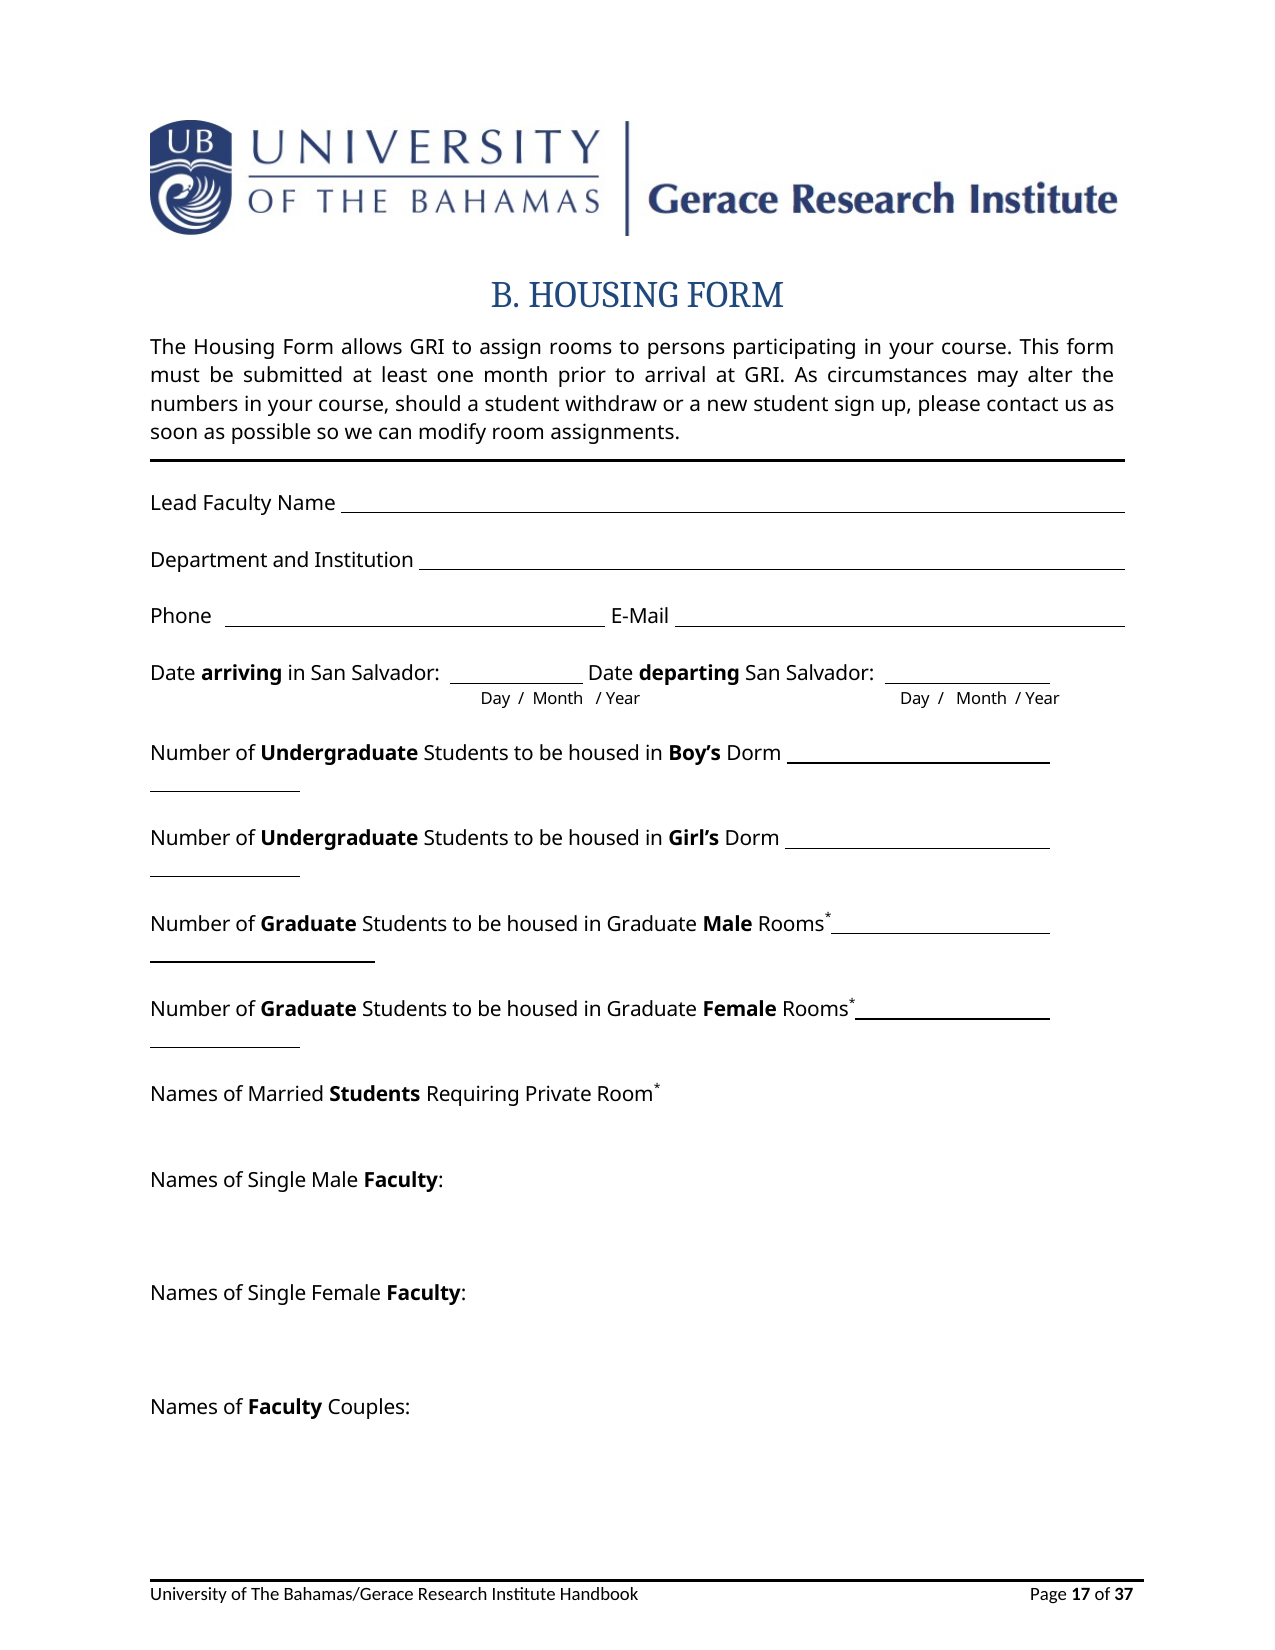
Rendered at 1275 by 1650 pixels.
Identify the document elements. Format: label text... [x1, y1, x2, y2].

subtitle B. HOUSING FORM [150, 273, 1125, 317]
text Department and Institution [150, 545, 1125, 573]
text Names of Single Male Faculty: [150, 1165, 1125, 1193]
picture [150, 120, 1119, 236]
text Names of Married Students Requiring Private Room* [150, 1079, 1125, 1108]
text Number of Graduate Students to be housed in Graduate Female Rooms* [150, 994, 1125, 1051]
text Date arriving in San Salvador: Date departing San Salvador: [150, 658, 1125, 687]
text Lead Faculty Name [150, 488, 1125, 516]
text Number of Undergraduate Students to be housed in Girl’s Dorm [150, 823, 1125, 880]
text Number of Graduate Students to be housed in Graduate Male Rooms* [150, 909, 1125, 966]
text The Housing Form allows GRI to assign rooms to persons participating in your course. This form must be submitted at least one month prior to arrival at GRI. As circumstances may alter the numbers in your course, should a student withdraw or a new student sign up, please contact us as soon as possible so we can modify room assignments. [150, 332, 1116, 446]
text Number of Undergraduate Students to be housed in Boy’s Dorm [150, 738, 1125, 795]
text Names of Faculty Couples: [150, 1392, 1125, 1421]
text Day / Month / Year Day / Month / Year [150, 687, 1125, 710]
text Phone E-Mail [150, 602, 1125, 630]
text Names of Single Female Faculty: [150, 1278, 1125, 1307]
